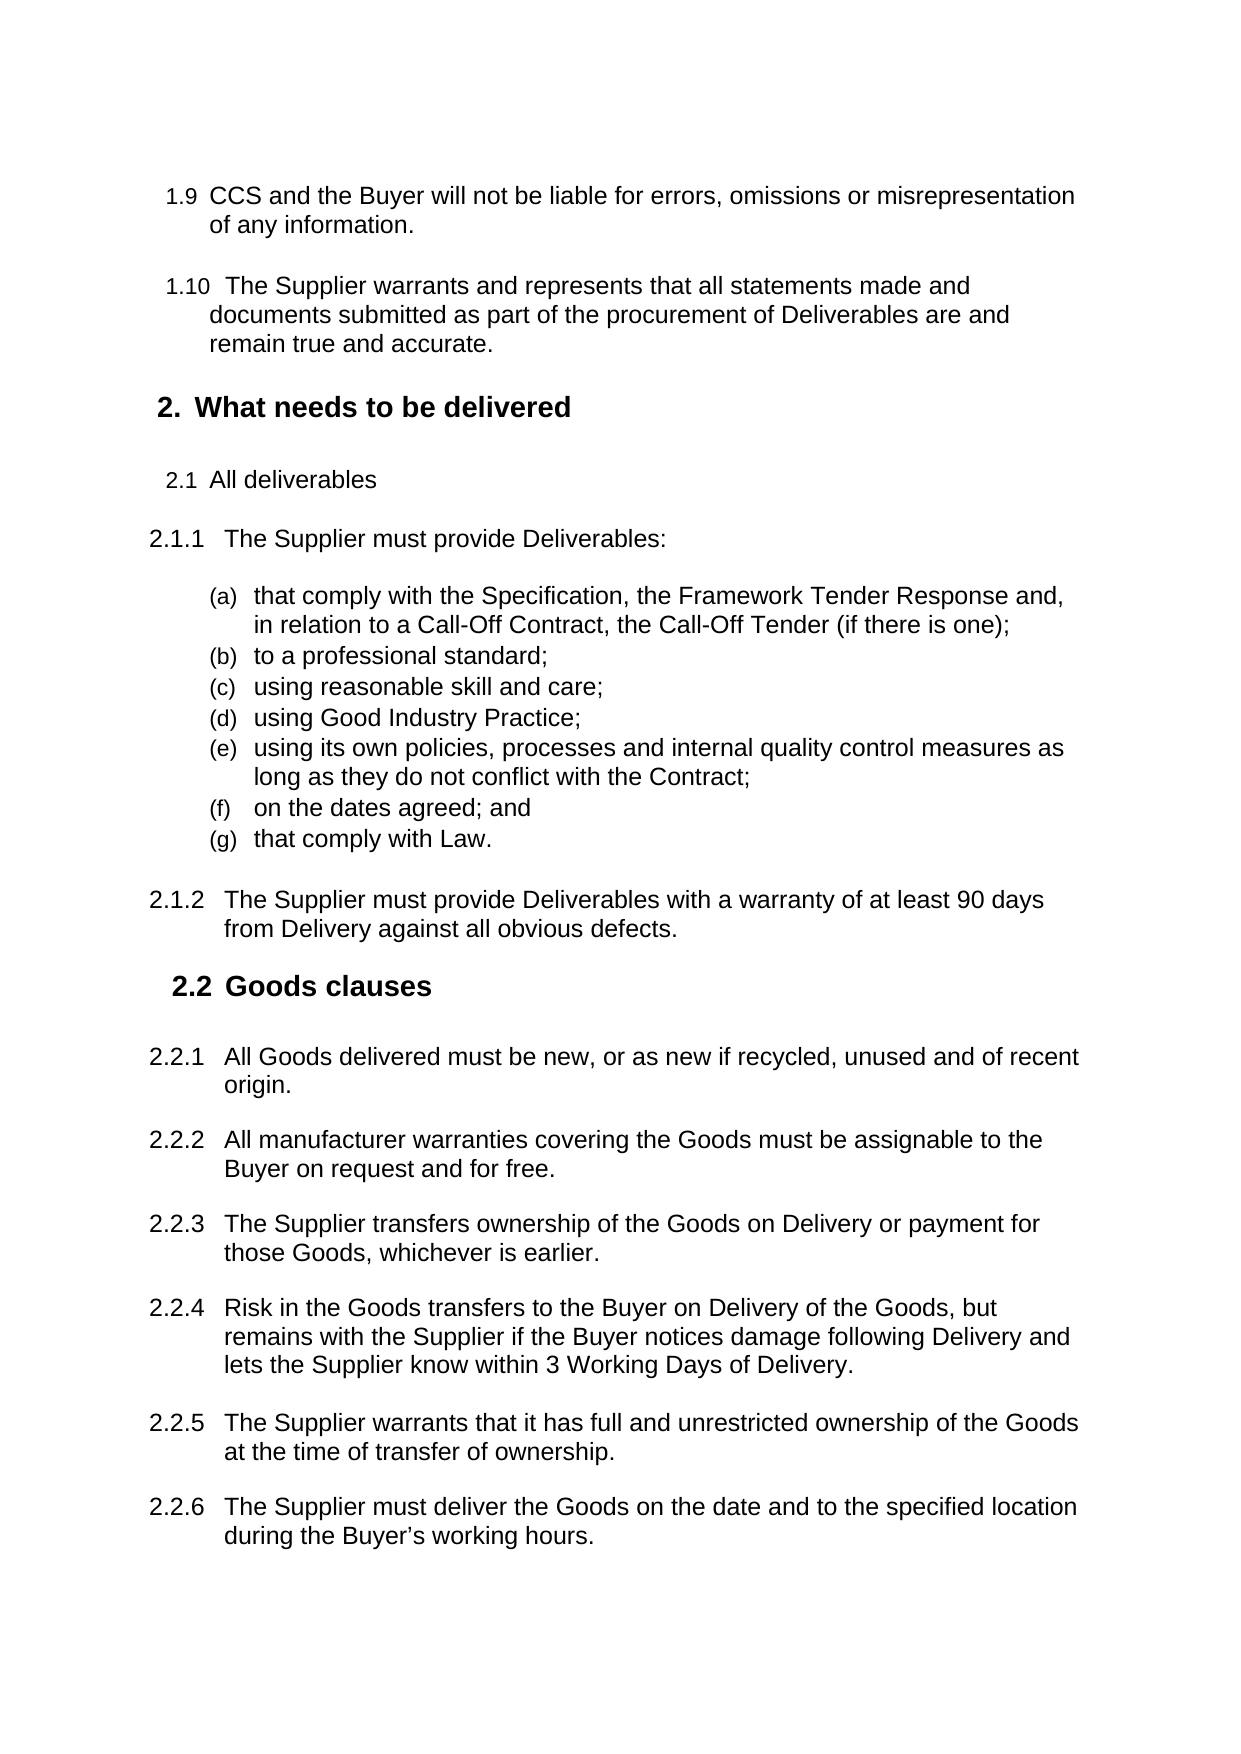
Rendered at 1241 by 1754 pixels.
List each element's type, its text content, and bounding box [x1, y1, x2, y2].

list to a professional standard; [209, 641, 1090, 670]
list All deliverables [165, 464, 1090, 493]
list The Supplier warrants that it has full and unrestricted ownership of the Goods at the time of transfer of ownership. [149, 1408, 1090, 1492]
list The Supplier warrants and represents that all statements made and documents submitted as part of the procurement of Deliverables are and remain true and accurate. [165, 271, 1090, 357]
list that comply with Law. [209, 824, 1090, 853]
subtitle Goods clauses [172, 969, 1090, 1003]
list The Supplier must deliver the Goods on the date and to the specified location during the Buyer’s working hours. [149, 1492, 1090, 1576]
list Risk in the Goods transfers to the Buyer on Delivery of the Goods, but remains with the Supplier if the Buyer notices damage following Delivery and lets the Supplier know within 3 Working Days of Delivery. [149, 1293, 1090, 1379]
list using its own policies, processes and internal quality control measures as long as they do not conflict with the Contract; [209, 733, 1090, 791]
subtitle What needs to be delivered [157, 390, 1090, 424]
list using Good Industry Practice; [209, 703, 1090, 731]
list on the dates agreed; and [209, 793, 1090, 822]
list The Supplier must provide Deliverables with a warranty of at least 90 days from Delivery against all obvious defects. [149, 886, 1090, 969]
list The Supplier must provide Deliverables: [149, 524, 1090, 579]
list The Supplier transfers ownership of the Goods on Delivery or payment for those Goods, whichever is earlier. [149, 1209, 1090, 1293]
list All Goods delivered must be new, or as new if recycled, unused and of recent origin. [149, 1041, 1090, 1125]
list using reasonable skill and care; [209, 672, 1090, 701]
list All manufacturer warranties covering the Goods must be assignable to the Buyer on request and for free. [149, 1125, 1090, 1209]
list that comply with the Specification, the Framework Tender Response and, in relation to a Call-Off Contract, the Call-Off Tender (if there is one); [209, 581, 1090, 639]
list CCS and the Buyer will not be liable for errors, omissions or misrepresentation of any information. [165, 181, 1090, 238]
